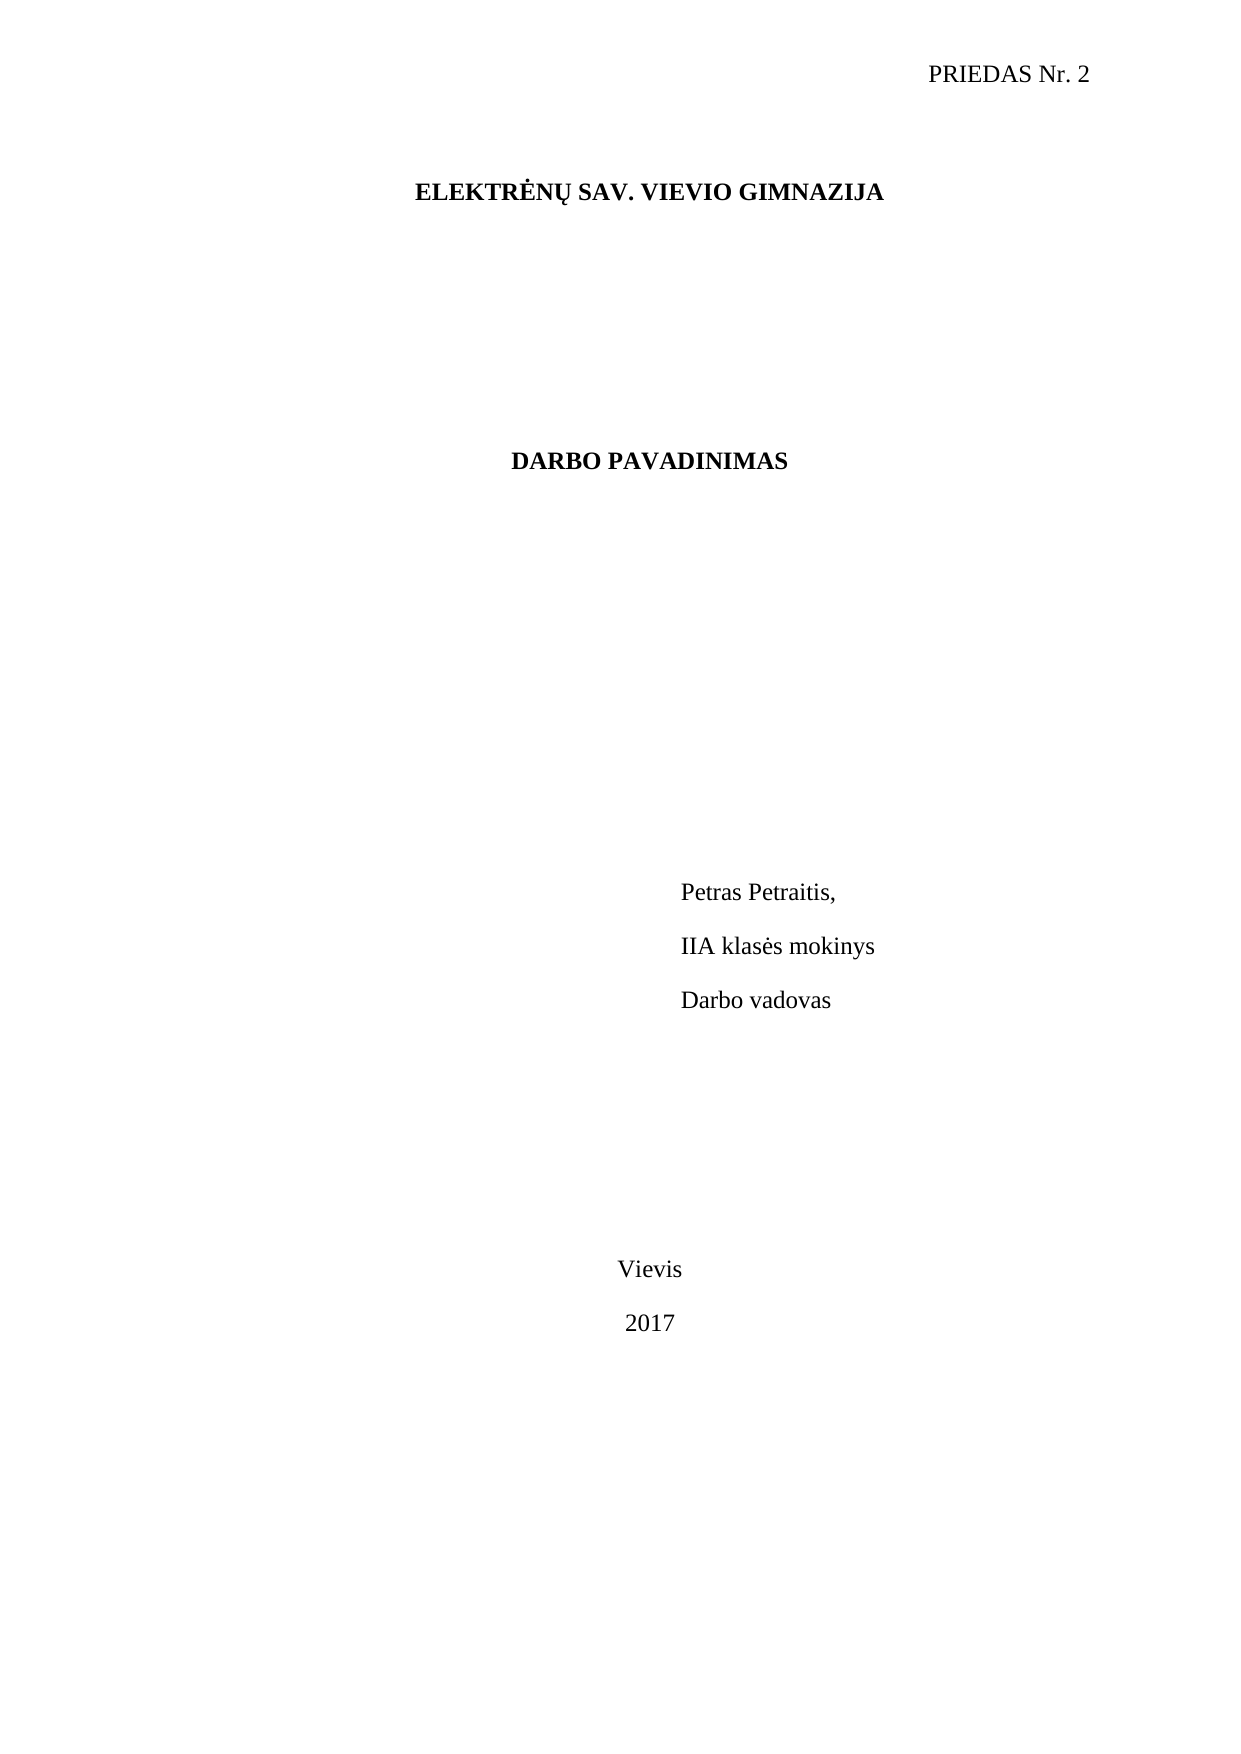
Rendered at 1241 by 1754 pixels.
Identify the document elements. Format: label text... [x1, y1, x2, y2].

text 2017 [118, 1308, 1181, 1337]
text DARBO PAVADINIMAS [118, 446, 1181, 475]
text Vievis [118, 1254, 1181, 1283]
text Darbo vadovas [549, 985, 1181, 1013]
text ELEKTRĖNŲ SAV. VIEVIO GIMNAZIJA [118, 177, 1181, 206]
text IIA klasės mokinys [606, 931, 1181, 959]
text Petras Petraitis, [568, 877, 1181, 906]
text PRIEDAS Nr. 2 [118, 59, 1181, 88]
